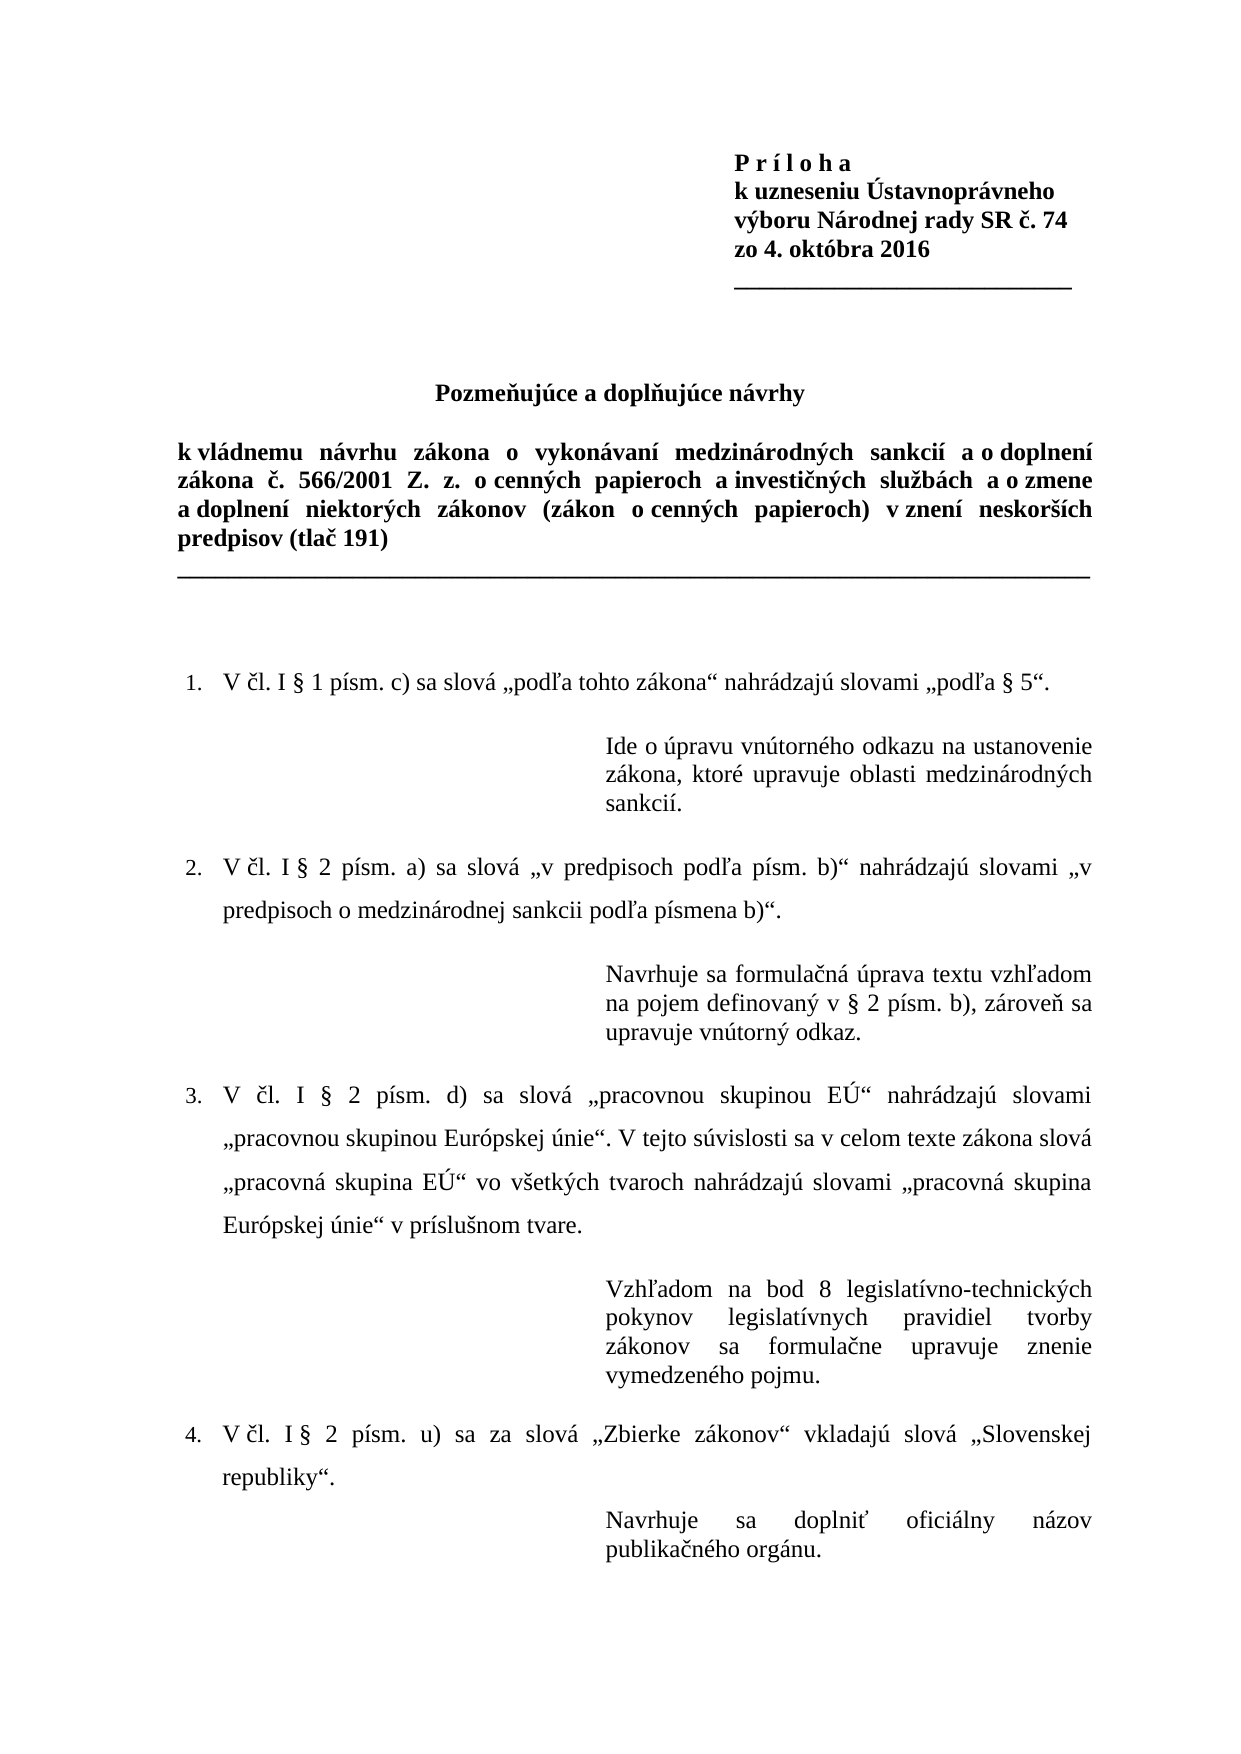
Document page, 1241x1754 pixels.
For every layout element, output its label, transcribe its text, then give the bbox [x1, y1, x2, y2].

text k vládnemu návrhu zákona o vykonávaní medzinárodných sankcií a o doplnení zákona č. 566/2001 Z. z. o cenných papieroch a investičných službách a o zmene a doplnení niektorých zákonov (zákon o cenných papieroch) v znení neskorších predpisov (tlač 191) [177, 437, 1093, 552]
text _________________________________________________________________________ [148, 552, 1093, 581]
text ___________________________ [660, 263, 1093, 291]
list V čl. I § 1 písm. c) sa slová „podľa tohto zákona“ nahrádzajú slovami „podľa § 5“. [185, 667, 1093, 696]
list V čl. I § 2 písm. u) sa za slová „Zbierke zákonov“ vkladajú slová „Slovenskej republiky“. [185, 1419, 1093, 1491]
text Navrhuje sa formulačná úprava textu vzhľadom na pojem definovaný v § 2 písm. b), zároveň sa upravuje vnútorný odkaz. [605, 959, 1093, 1045]
subtitle Pozmeňujúce a doplňujúce návrhy [148, 378, 1093, 406]
text Navrhuje sa doplniť oficiálny názov publikačného orgánu. [605, 1506, 1093, 1563]
text Ide o úpravu vnútorného odkazu na ustanovenie zákona, ktoré upravuje oblasti medzinárodných sankcií. [605, 731, 1093, 817]
text zo 4. októbra 2016 [660, 234, 1093, 263]
text k uzneseniu Ústavnoprávneho [660, 176, 1093, 205]
text Vzhľadom na bod 8 legislatívno-technických pokynov legislatívnych pravidiel tvorby zákonov sa formulačne upravuje znenie vymedzeného pojmu. [605, 1274, 1093, 1389]
text P r í l o h a [734, 148, 1093, 176]
list V čl. I § 2 písm. d) sa slová „pracovnou skupinou EÚ“ nahrádzajú slovami „pracovnou skupinou Európskej únie“. V tejto súvislosti sa v celom texte zákona slová „pracovná skupina EÚ“ vo všetkých tvaroch nahrádzajú slovami „pracovná skupina Európskej únie“ v príslušnom tvare. [185, 1080, 1093, 1238]
text výboru Národnej rady SR č. 74 [660, 205, 1093, 234]
list V čl. I § 2 písm. a) sa slová „v predpisoch podľa písm. b)“ nahrádzajú slovami „v predpisoch o medzinárodnej sankcii podľa písmena b)“. [185, 852, 1093, 924]
